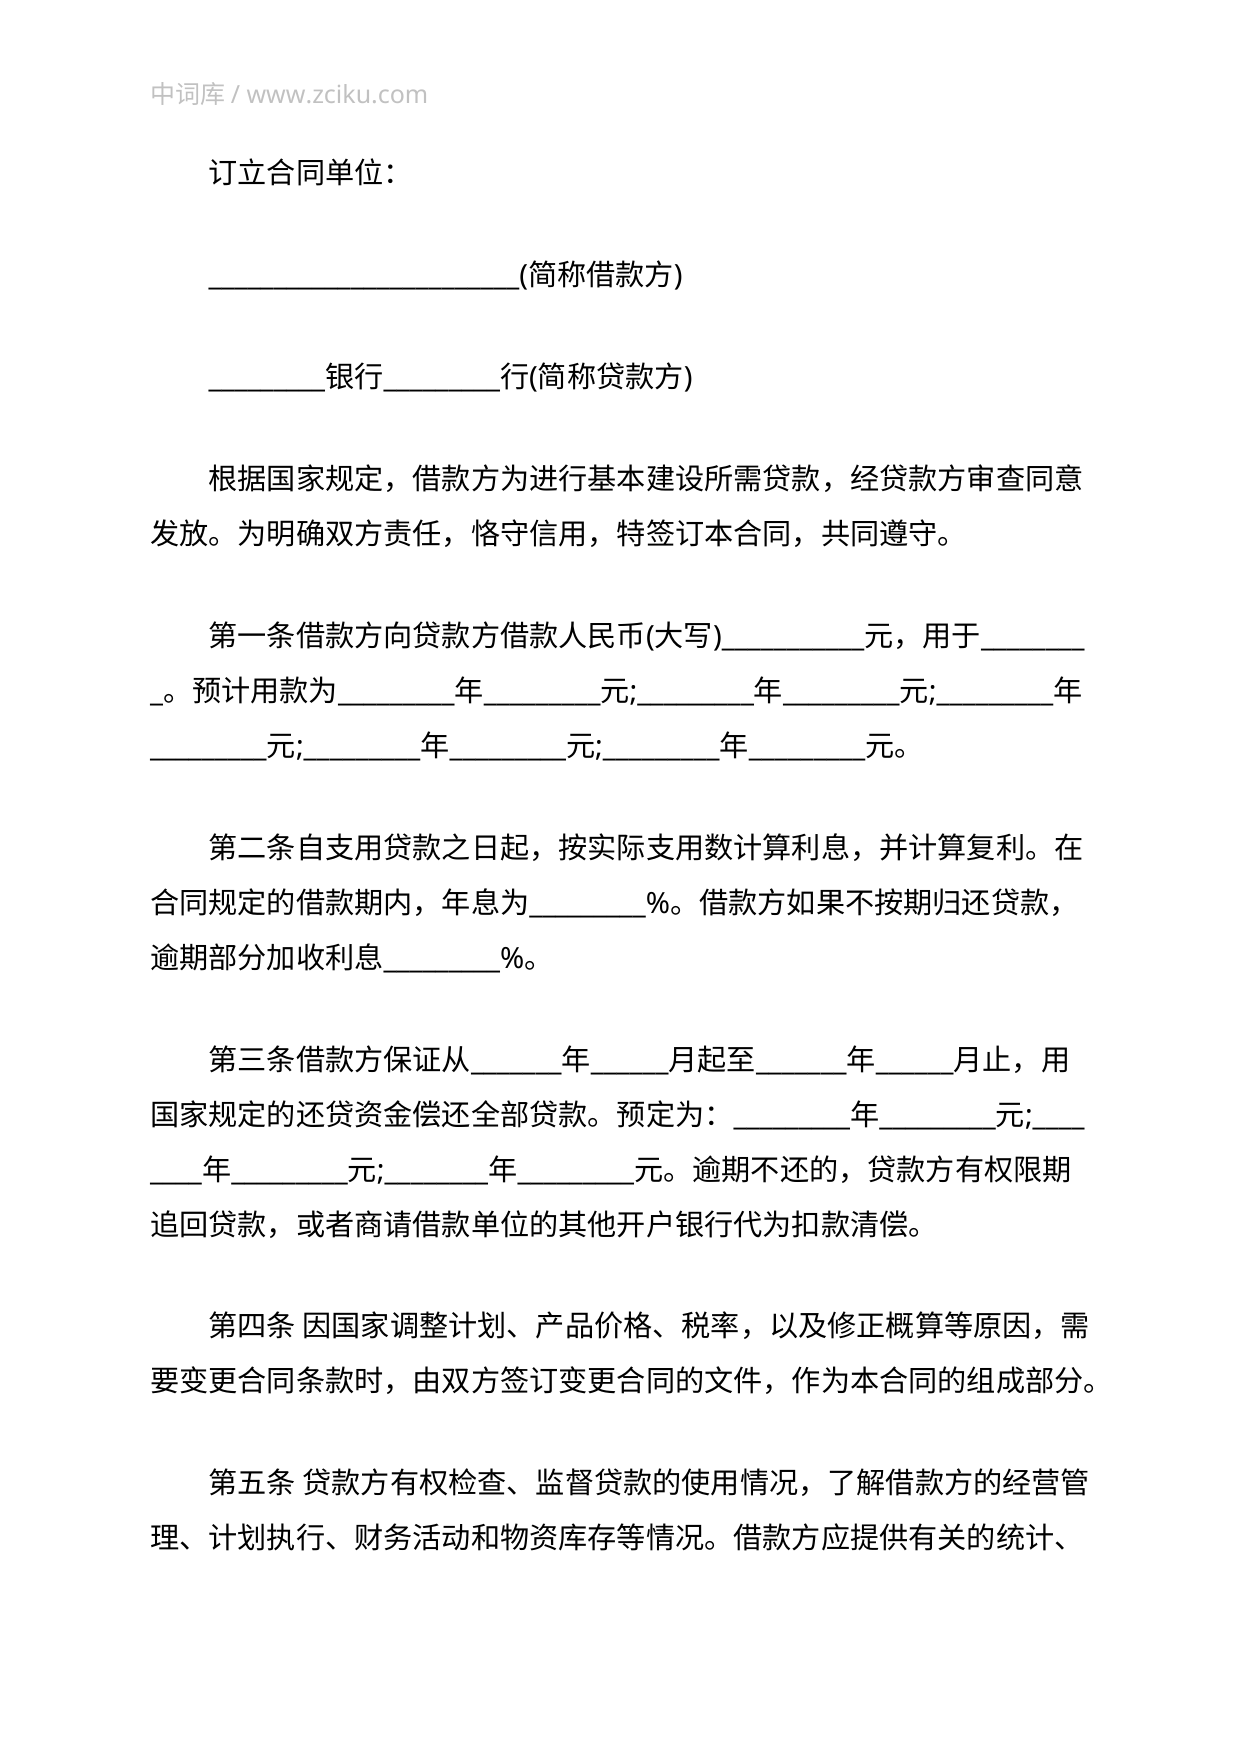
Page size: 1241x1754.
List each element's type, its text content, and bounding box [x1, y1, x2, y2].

text 第三条借款方保证从_______年______月起至_______年______月止，用国家规定的还贷资金偿还全部贷款。预定为：_________年_________元;________年_________元;________年_________元。逾期不还的，贷款方有权限期追回贷款，或者商请借款单位的其他开户银行代为扣款清偿。 [150, 1036, 1090, 1243]
text 第四条 因国家调整计划、产品价格、税率，以及修正概算等原因，需要变更合同条款时，由双方签订变更合同的文件，作为本合同的组成部分。 [150, 1303, 1090, 1400]
text _________银行_________行(简称贷款方) [150, 354, 1090, 396]
text 订立合同单位： [150, 150, 1090, 192]
text 根据国家规定，借款方为进行基本建设所需贷款，经贷款方审查同意发放。为明确双方责任，恪守信用，特签订本合同，共同遵守。 [150, 456, 1090, 553]
text ________________________(简称借款方) [150, 252, 1090, 294]
text 第一条借款方向贷款方借款人民币(大写)___________元，用于_________。预计用款为_________年_________元;_________年_________元;_________年_________元;_________年_________元;_________年_________元。 [150, 612, 1090, 765]
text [150, 1460, 1090, 1557]
text 第二条自支用贷款之日起，按实际支用数计算利息，并计算复利。在合同规定的借款期内，年息为_________%。借款方如果不按期归还贷款，逾期部分加收利息_________%。 [150, 824, 1090, 977]
